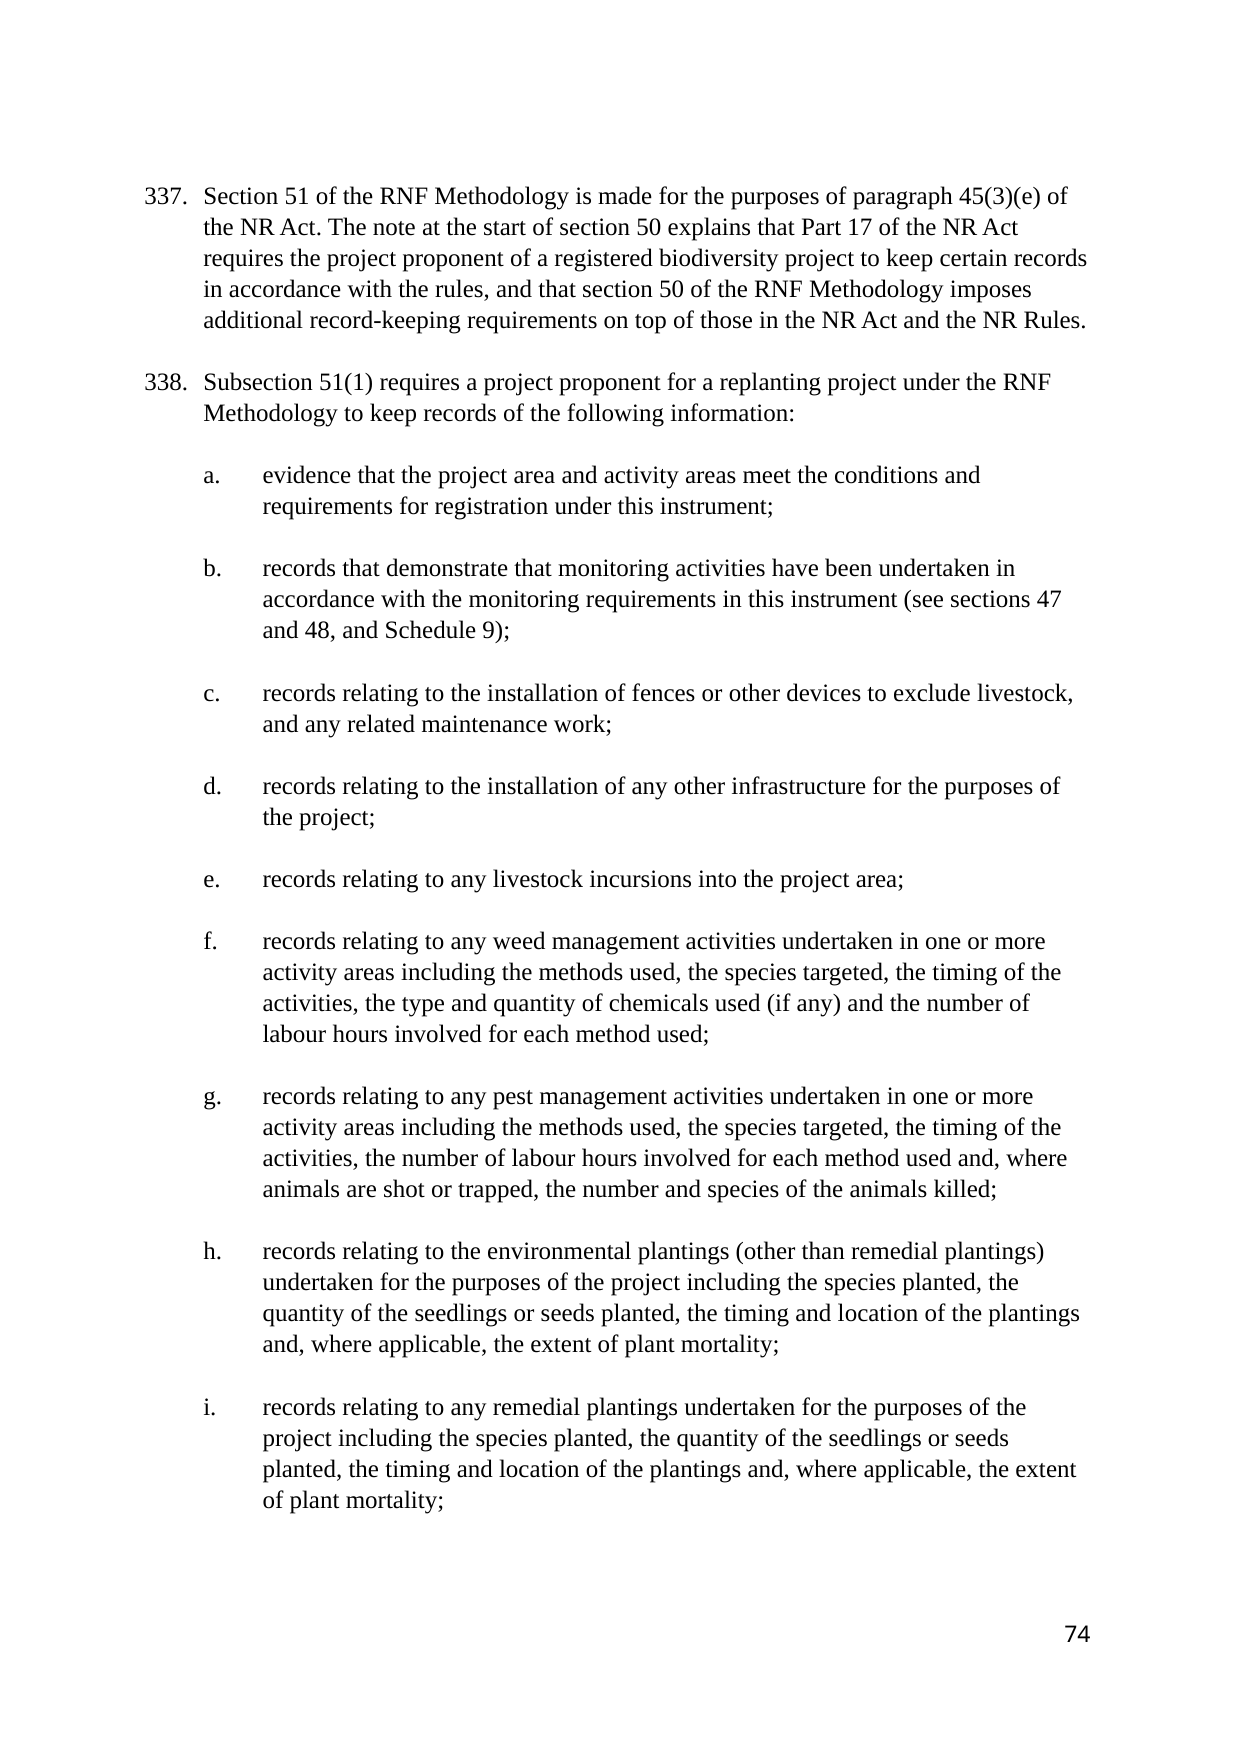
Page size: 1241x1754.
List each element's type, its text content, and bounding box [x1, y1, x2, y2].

list evidence that the project area and activity areas meet the conditions and requirements for registration under this instrument; [203, 460, 1090, 520]
list records relating to the installation of any other infrastructure for the purposes of the project; [203, 771, 1090, 831]
list records relating to the environmental plantings (other than remedial plantings) undertaken for the purposes of the project including the species planted, the quantity of the seedlings or seeds planted, the timing and location of the plantings and, where applicable, the extent of plant mortality; [203, 1236, 1090, 1358]
list records relating to any livestock incursions into the project area; [203, 864, 1090, 893]
list records relating to the installation of fences or other devices to exclude livestock, and any related maintenance work; [203, 678, 1090, 737]
list records that demonstrate that monitoring activities have been undertaken in accordance with the monitoring requirements in this instrument (see sections 47 and 48, and Schedule 9); [203, 553, 1090, 644]
list Section 51 of the RNF Methodology is made for the purposes of paragraph 45(3)(e) of the NR Act. The note at the start of section 50 explains that Part 17 of the NR Act requires the project proponent of a registered biodiversity project to keep certain records in accordance with the rules, and that section 50 of the RNF Methodology imposes additional record-keeping requirements on top of those in the NR Act and the NR Rules. [144, 181, 1090, 334]
list Subsection 51(1) requires a project proponent for a replanting project under the RNF Methodology to keep records of the following information: [144, 367, 1090, 427]
list records relating to any remedial plantings undertaken for the purposes of the project including the species planted, the quantity of the seedlings or seeds planted, the timing and location of the plantings and, where applicable, the extent of plant mortality; [203, 1392, 1090, 1513]
list records relating to any pest management activities undertaken in one or more activity areas including the methods used, the species targeted, the timing of the activities, the number of labour hours involved for each method used and, where animals are shot or trapped, the number and species of the animals killed; [203, 1081, 1090, 1203]
list records relating to any weed management activities undertaken in one or more activity areas including the methods used, the species targeted, the timing of the activities, the type and quantity of chemicals used (if any) and the number of labour hours involved for each method used; [203, 926, 1090, 1048]
